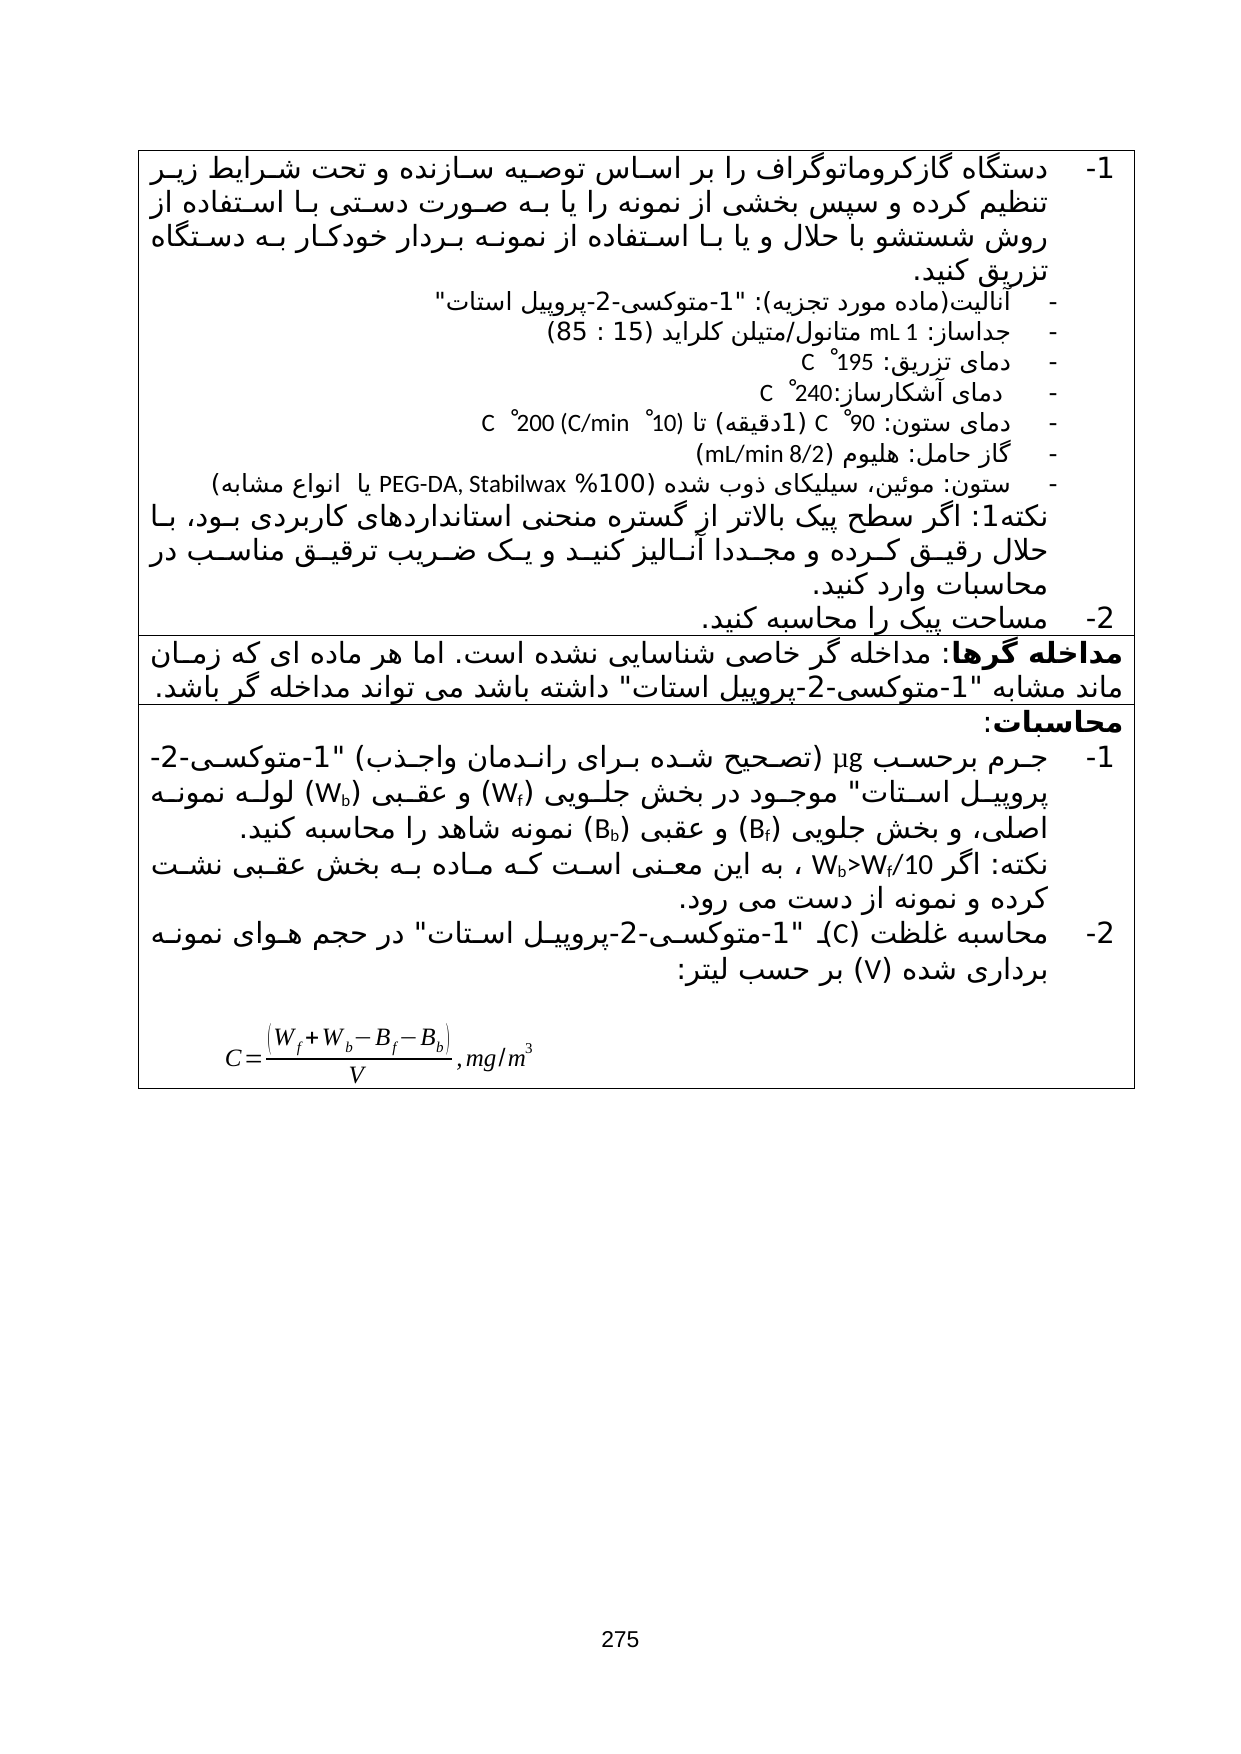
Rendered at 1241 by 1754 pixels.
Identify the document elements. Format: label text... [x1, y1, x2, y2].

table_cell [139, 151, 1134, 635]
table_cell مداخله گرها: مداخله گر خاصی شناسایی نشده است. اما هر ماده ای که زمان ماند مشابه "1-متوکسی-2-پروپیل استات" داشته باشد می تواند مداخله گر باشد. [139, 636, 1134, 704]
table_cell محاسبات: جرم برحسب µg (تصحیح شده برای راندمان واجذب) "1-متوکسی-2-پروپیل استات" موجود در بخش جلویی (Wf) و عقبی (Wb) لوله نمونه اصلی، و بخش جلویی (Bf) و عقبی (Bb) نمونه شاهد را محاسبه کنید. نکته: اگر Wb>Wf/10 ، به این معنی است که ماده به بخش عقبی نشت کرده و نمونه از دست می رود. محاسبه غلظت (C) "1-متوکسی-2-پروپیل استات" در حجم هوای نمونه برداری شده (V) بر حسب لیتر: [139, 705, 1134, 1088]
